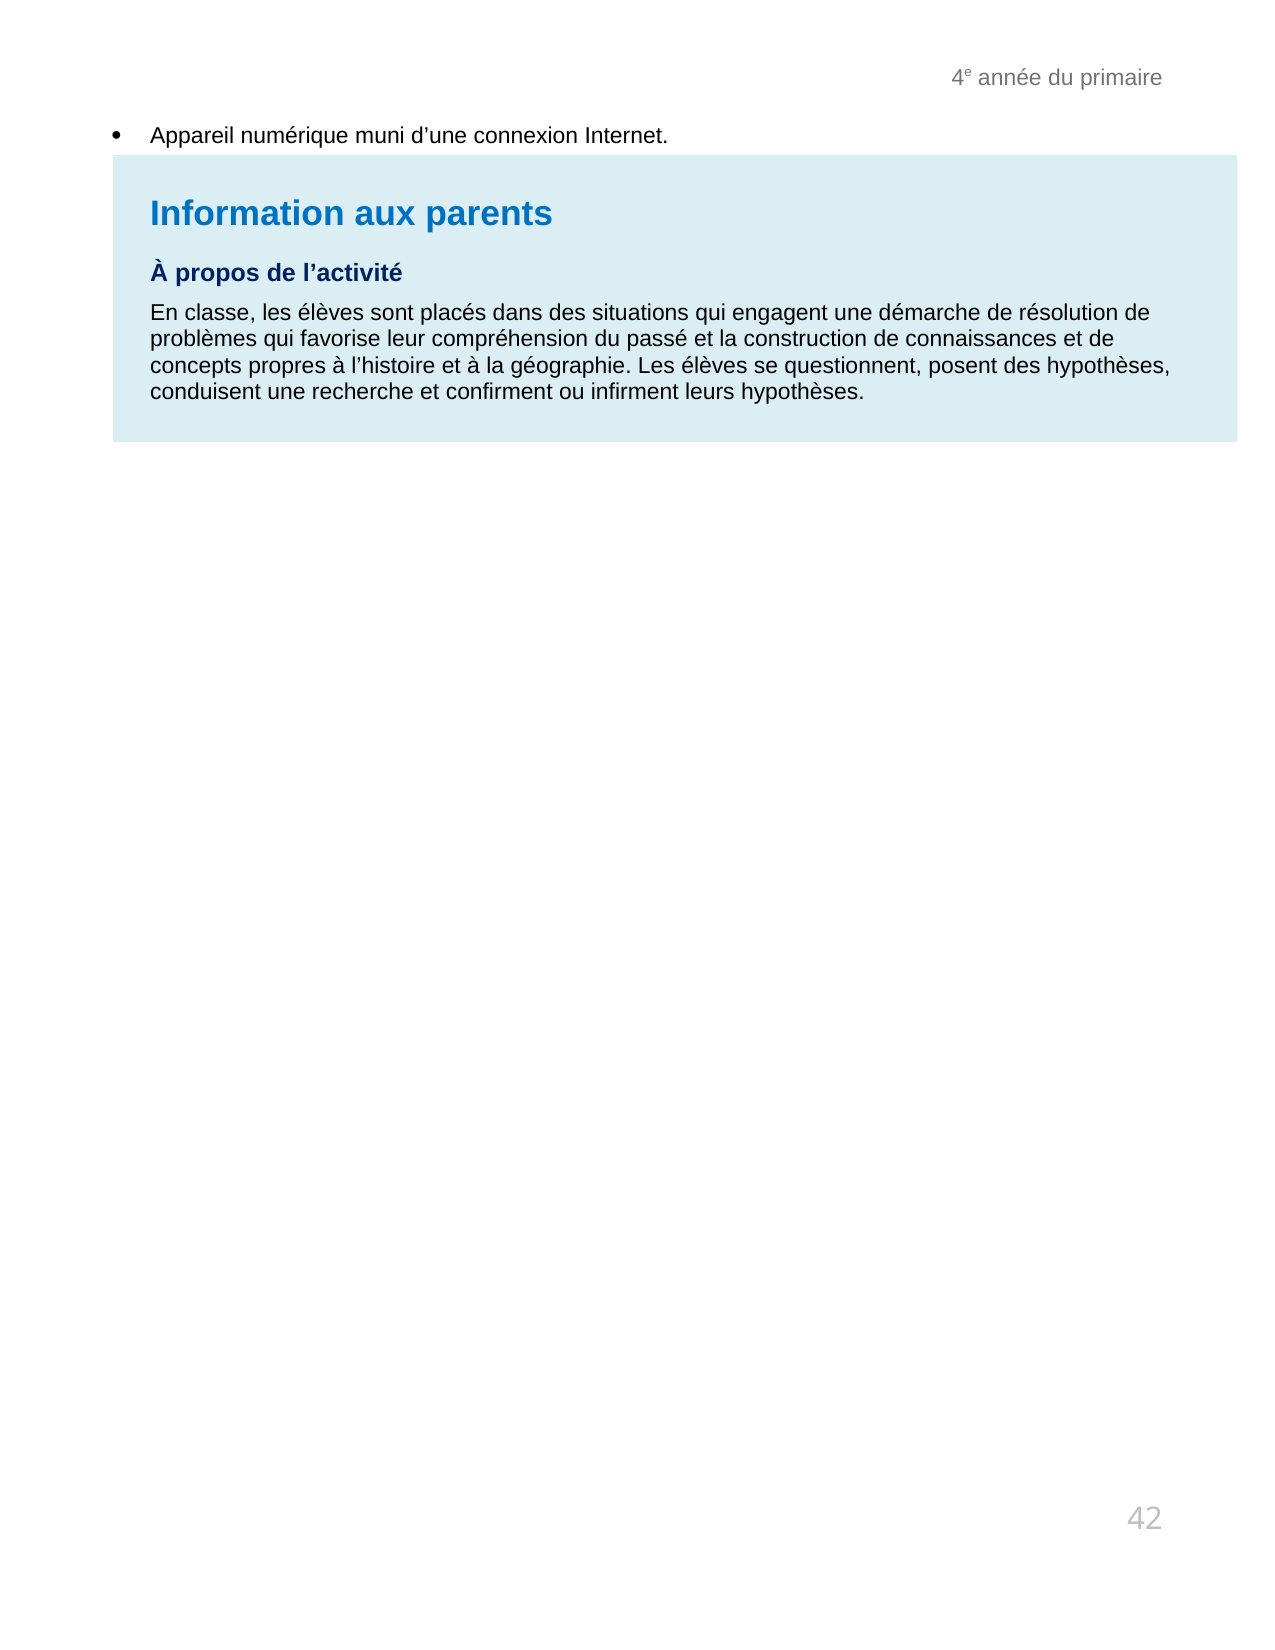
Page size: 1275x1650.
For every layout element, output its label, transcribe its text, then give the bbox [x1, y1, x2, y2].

text Appareil numérique muni d’une connexion Internet. [112, 122, 1162, 148]
table_header Information aux parents À propos de l’activité En classe, les élèves sont placés dans des situations qui engagent une démarche de résolution de problèmes qui favorise leur compréhension du passé et la construction de connaissances et de concepts propres à l’histoire et à la géographie. Les élèves se questionnent, posent des hypothèses, conduisent une recherche et confirment ou infirment leurs hypothèses. [113, 155, 1237, 442]
